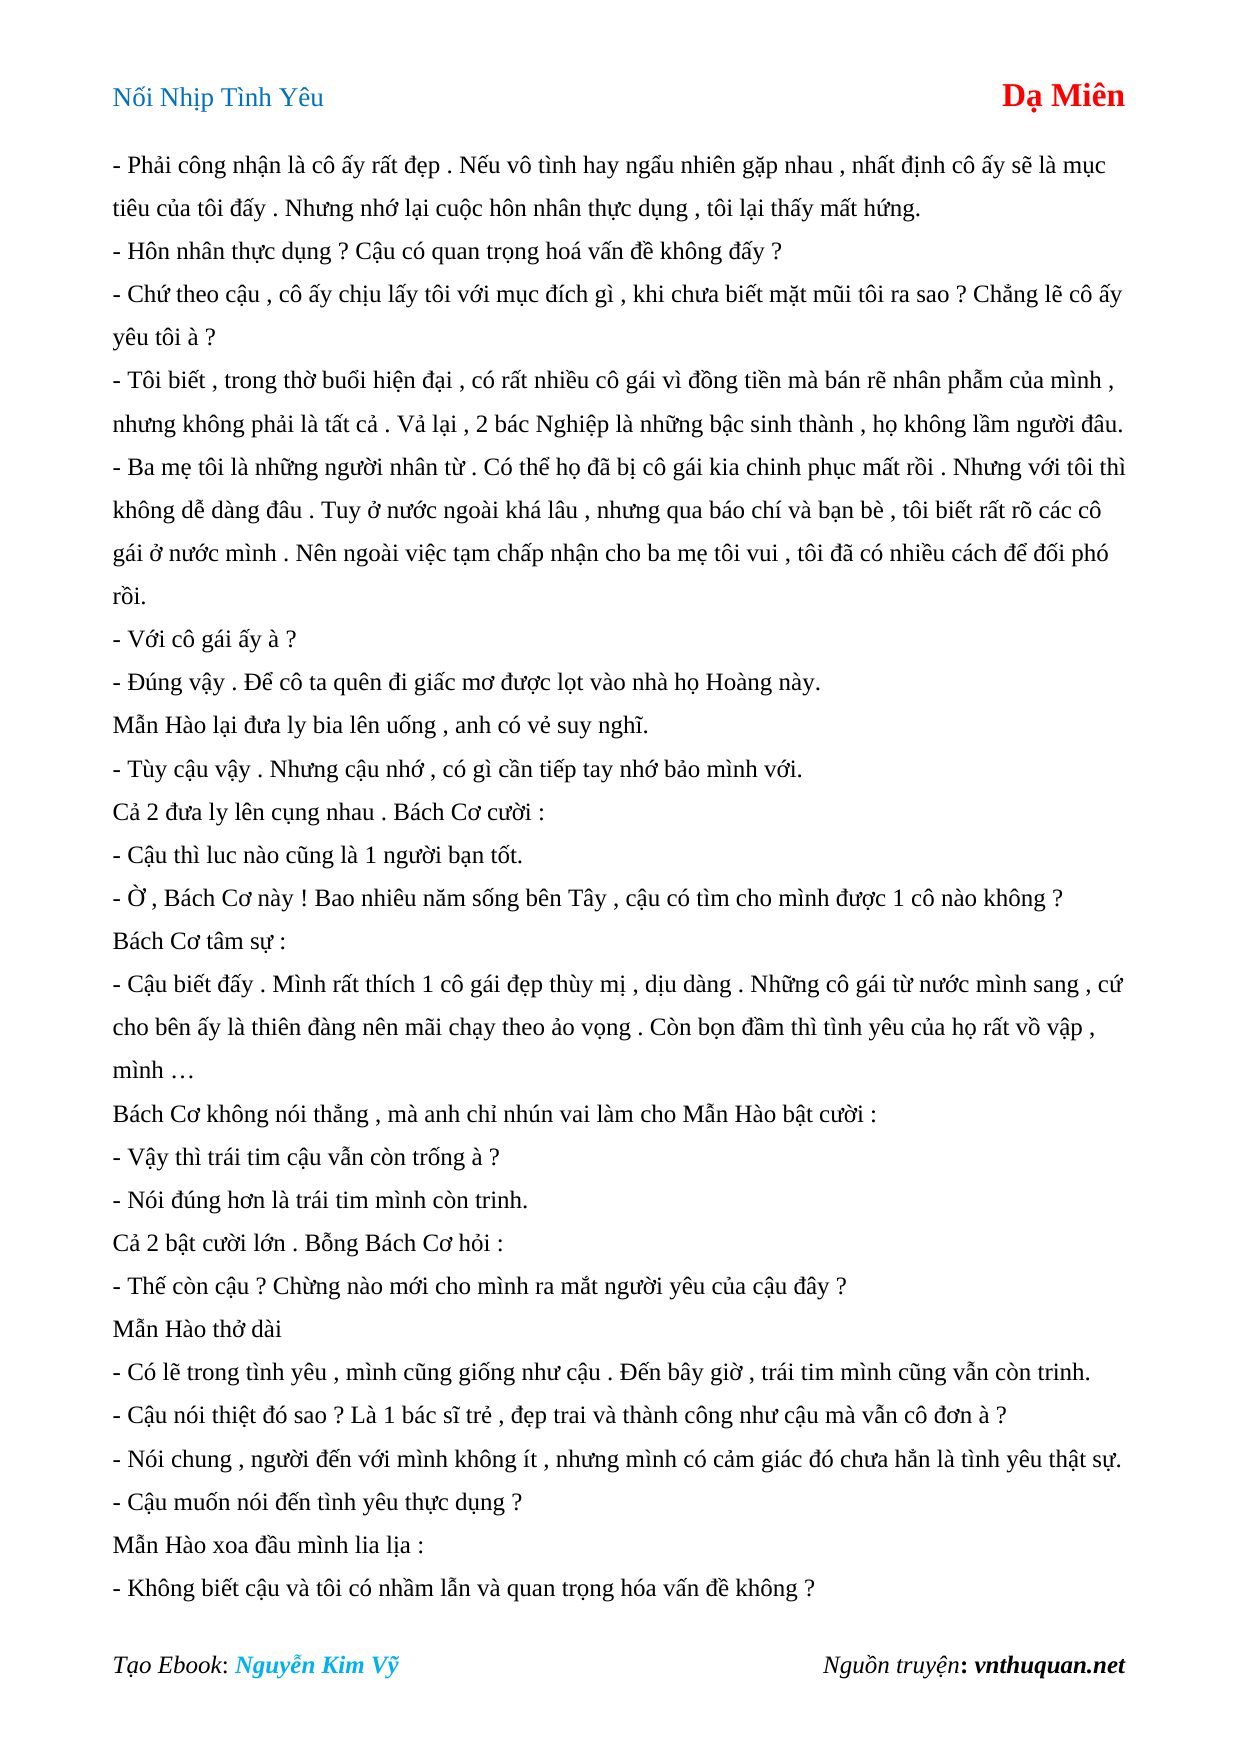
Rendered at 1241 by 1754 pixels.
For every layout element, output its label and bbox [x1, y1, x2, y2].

text [112, 150, 1128, 1602]
